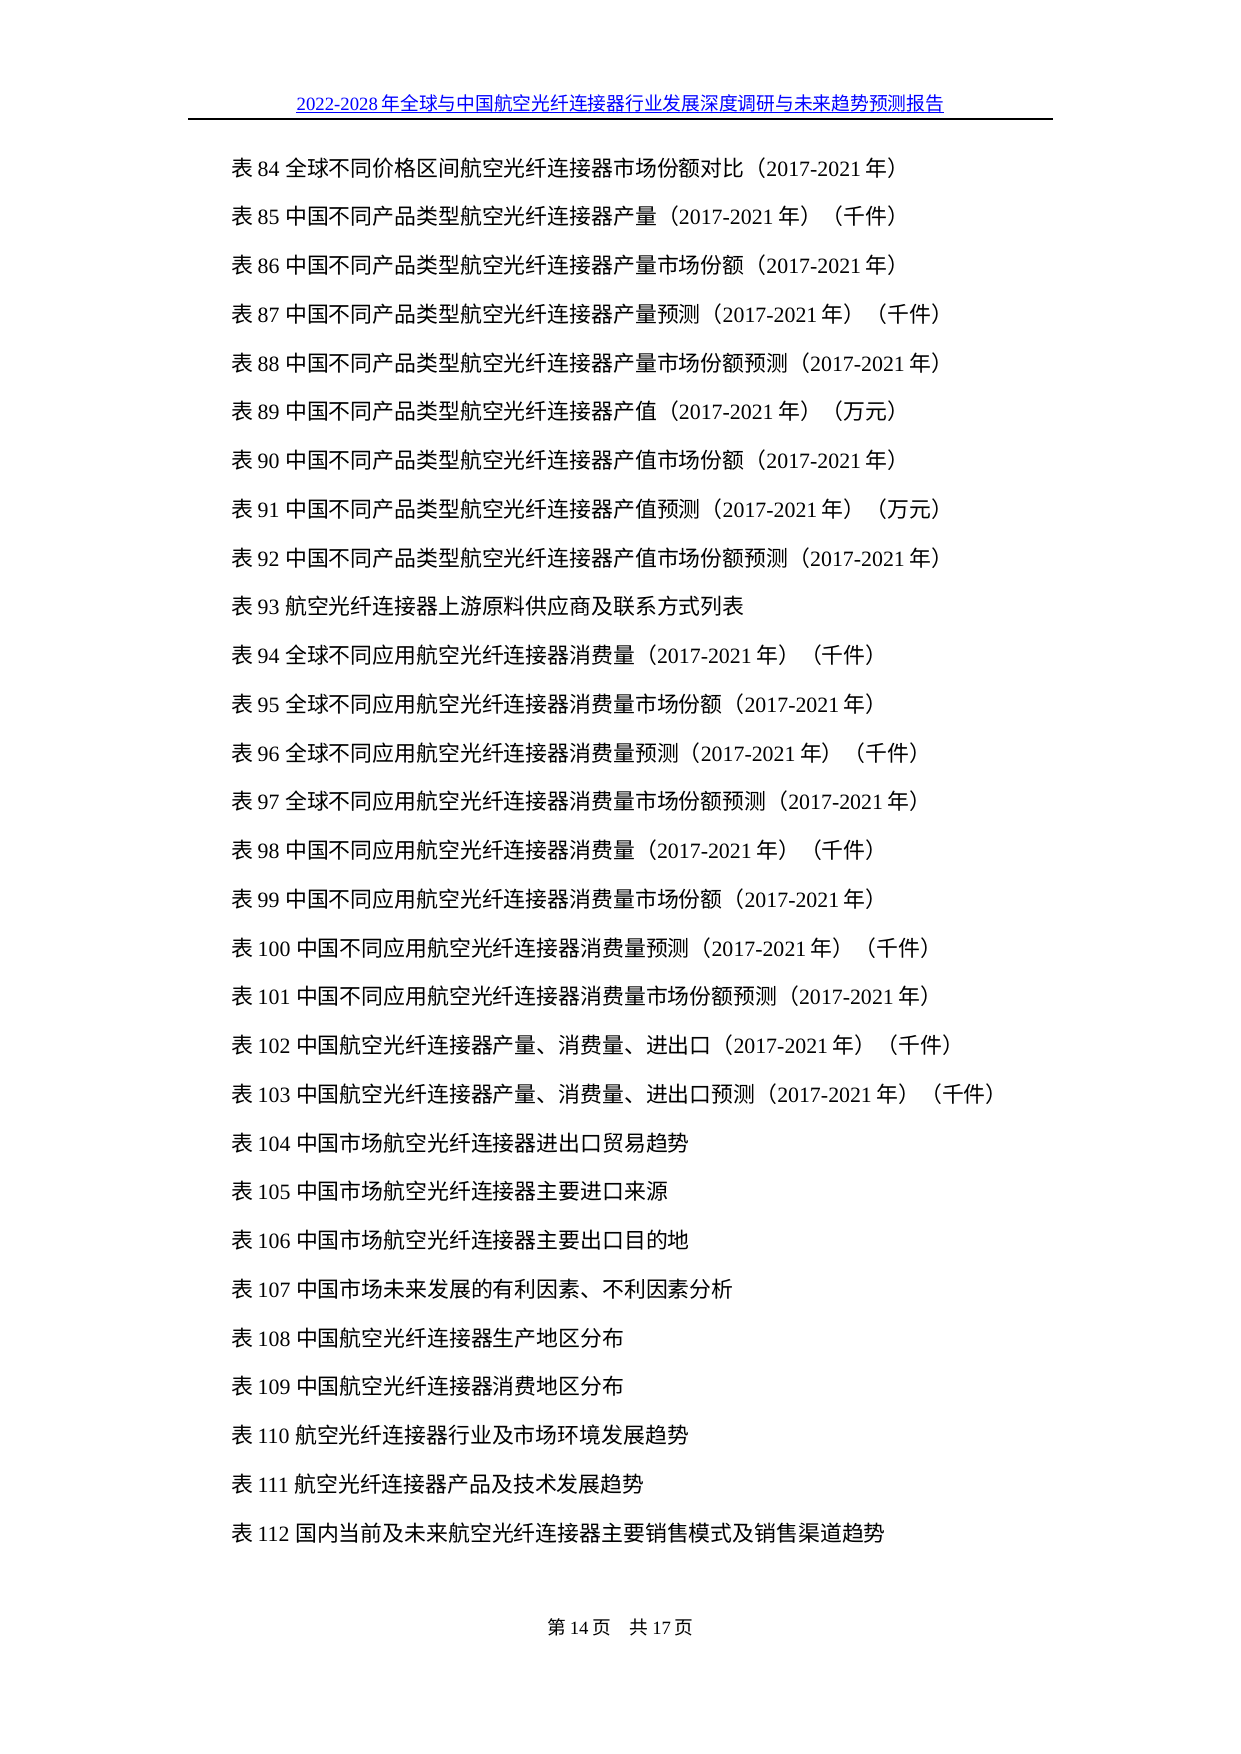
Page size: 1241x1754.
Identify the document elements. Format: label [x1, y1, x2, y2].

text [187, 150, 1053, 1548]
